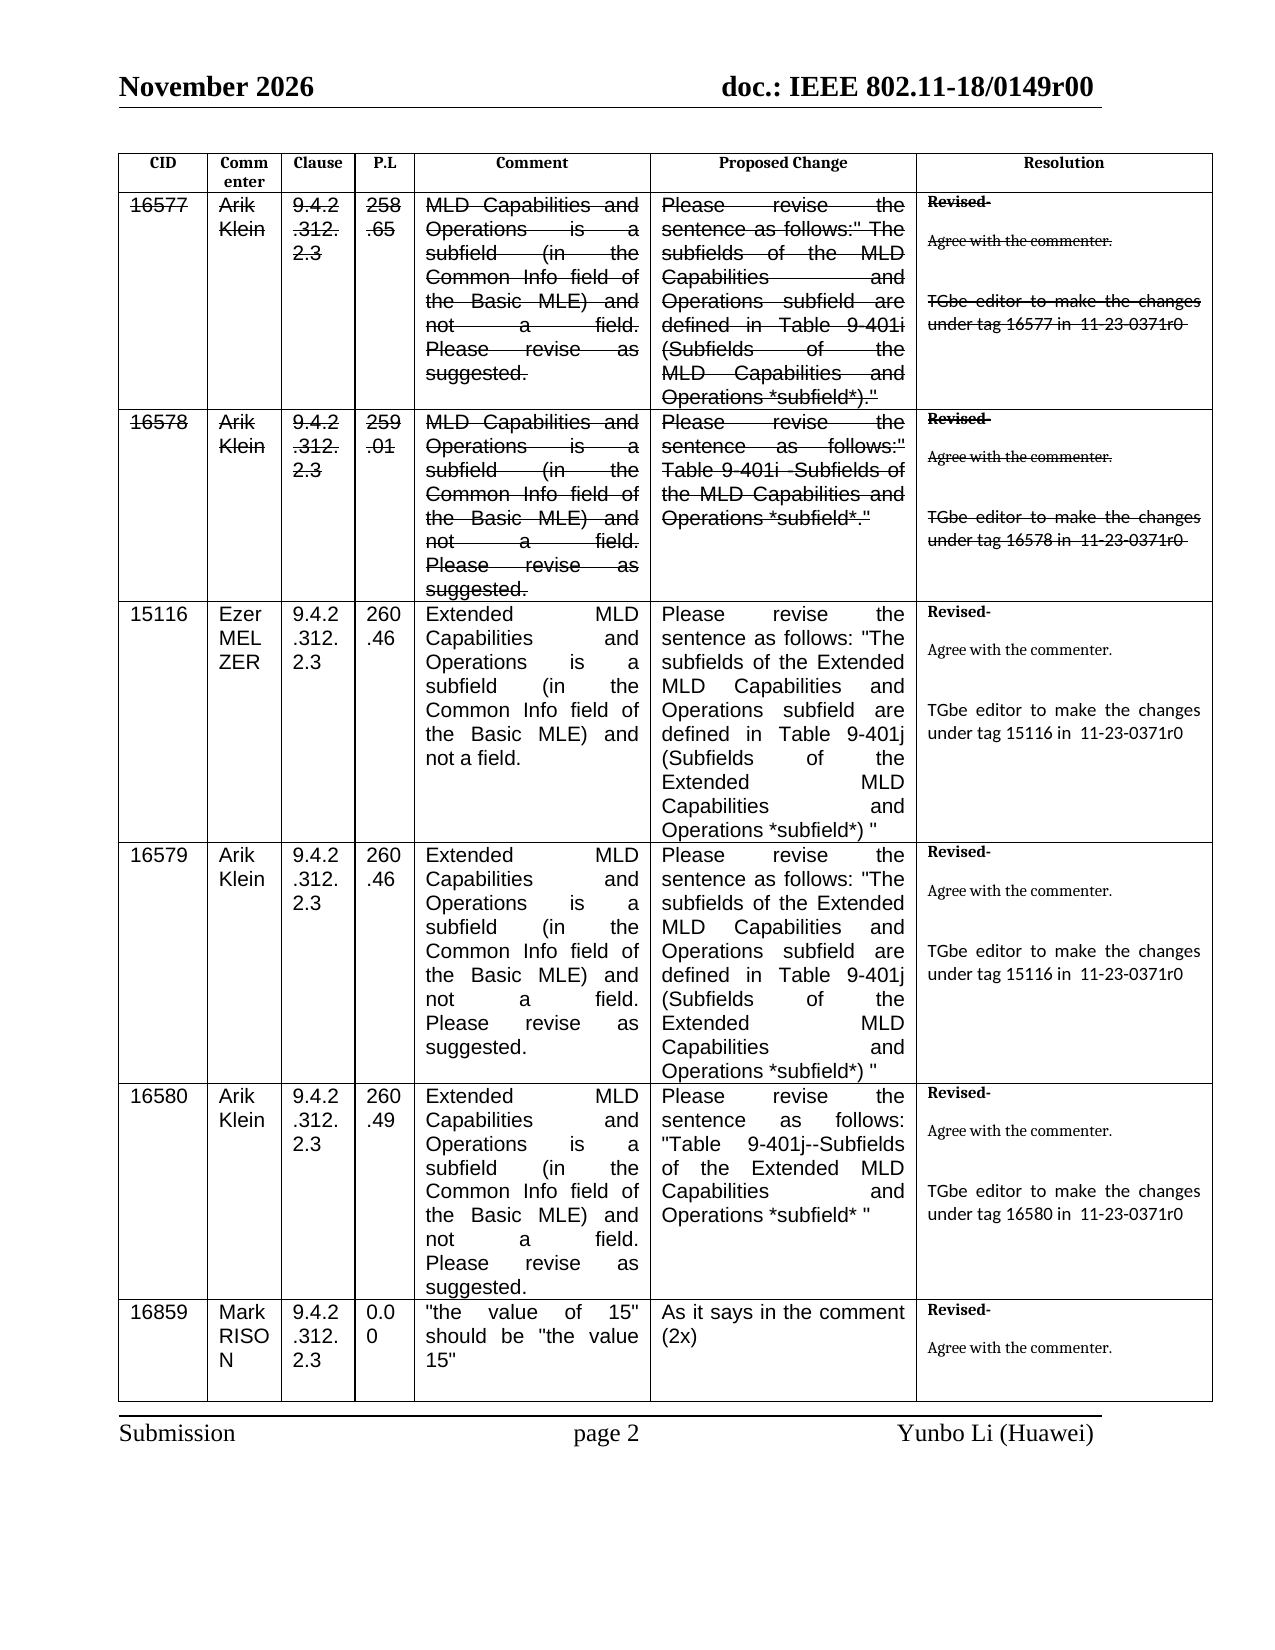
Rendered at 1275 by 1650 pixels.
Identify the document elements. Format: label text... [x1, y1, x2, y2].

table_cell 16579 [119, 843, 207, 1082]
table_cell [651, 1300, 916, 1401]
table_cell 9.4.2.312.2.3 [282, 1300, 354, 1401]
table_header CID [119, 154, 207, 192]
table_cell Please revise the sentence as follows: "Table 9-401j--Subfields of the Extended MLD Capabilities and Operations *subfield* " [651, 1084, 916, 1299]
table_cell 258.65 [356, 193, 414, 408]
table_cell MLD Capabilities and Operations is a subfield (in the Common Info field of the Basic MLE) and not a field. Please revise as suggested. [415, 193, 650, 408]
table_cell 16859 [119, 1300, 207, 1401]
table_cell 16577 [119, 193, 207, 408]
table_cell Please revise the sentence as follows:" The subfields of the MLD Capabilities and Operations subfield are defined in Table 9-401i (Subfields of the MLD Capabilities and Operations *subfield*)." [651, 193, 916, 408]
table_cell Please revise the sentence as follows: "The subfields of the Extended MLD Capabilities and Operations subfield are defined in Table 9-401j (Subfields of the Extended MLD Capabilities and Operations *subfield*) " [651, 602, 916, 842]
table_cell 260.46 [356, 843, 414, 1082]
table_cell 260.46 [356, 602, 414, 842]
table_header Comment [415, 154, 650, 192]
table_cell Arik Klein [208, 193, 281, 408]
table_cell 9.4.2.312.2.3 [282, 193, 354, 408]
table_cell 9.4.2.312.2.3 [282, 602, 354, 842]
table_cell Extended MLD Capabilities and Operations is a subfield (in the Common Info field of the Basic MLE) and not a field. Please revise as suggested. [415, 1084, 650, 1299]
table_cell 15116 [119, 602, 207, 842]
table_cell 260.49 [356, 1084, 414, 1299]
table_header Clause [282, 154, 354, 192]
table_cell Extended MLD Capabilities and Operations is a subfield (in the Common Info field of the Basic MLE) and not a field. Please revise as suggested. [415, 843, 650, 1082]
table_cell 9.4.2.312.2.3 [282, 843, 354, 1082]
table_cell 0.00 [356, 1300, 414, 1401]
table_cell 16580 [119, 1084, 207, 1299]
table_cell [917, 1300, 1212, 1401]
table_cell 9.4.2.312.2.3 [282, 410, 354, 601]
table_cell Arik Klein [208, 1084, 281, 1299]
table_cell Revised- Agree with the commenter. TGbe editor to make the changes under tag 15116 in 11-23-0371r0 [917, 602, 1212, 842]
table_cell MLD Capabilities and Operations is a subfield (in the Common Info field of the Basic MLE) and not a field. Please revise as suggested. [415, 410, 650, 601]
table_header Proposed Change [651, 154, 916, 192]
table_cell Please revise the sentence as follows: "The subfields of the Extended MLD Capabilities and Operations subfield are defined in Table 9-401j (Subfields of the Extended MLD Capabilities and Operations *subfield*) " [651, 843, 916, 1082]
table_cell Revised- Agree with the commenter. TGbe editor to make the changes under tag 16580 in 11-23-0371r0 [917, 1084, 1212, 1299]
table_header P.L [356, 154, 414, 192]
table_cell Revised- Agree with the commenter. TGbe editor to make the changes under tag 16577 in 11-23-0371r0 [917, 193, 1212, 408]
table_cell Mark RISON [208, 1300, 281, 1401]
table_cell 9.4.2.312.2.3 [282, 1084, 354, 1299]
table_cell Arik Klein [208, 843, 281, 1082]
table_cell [415, 1300, 650, 1401]
table_cell 259.01 [356, 410, 414, 601]
table_cell Revised- Agree with the commenter. TGbe editor to make the changes under tag 15116 in 11-23-0371r0 [917, 843, 1212, 1082]
table_cell Revised- Agree with the commenter. TGbe editor to make the changes under tag 16578 in 11-23-0371r0 [917, 410, 1212, 601]
table_cell 16578 [119, 410, 207, 601]
table_cell Extended MLD Capabilities and Operations is a subfield (in the Common Info field of the Basic MLE) and not a field. [415, 602, 650, 842]
table_cell Please revise the sentence as follows:" Table 9-401i -Subfields of the MLD Capabilities and Operations *subfield*." [651, 410, 916, 601]
table_header Resolution [917, 154, 1212, 192]
table_cell Ezer MELZER [208, 602, 281, 842]
table_header Commenter [208, 154, 281, 192]
table_cell Arik Klein [208, 410, 281, 601]
